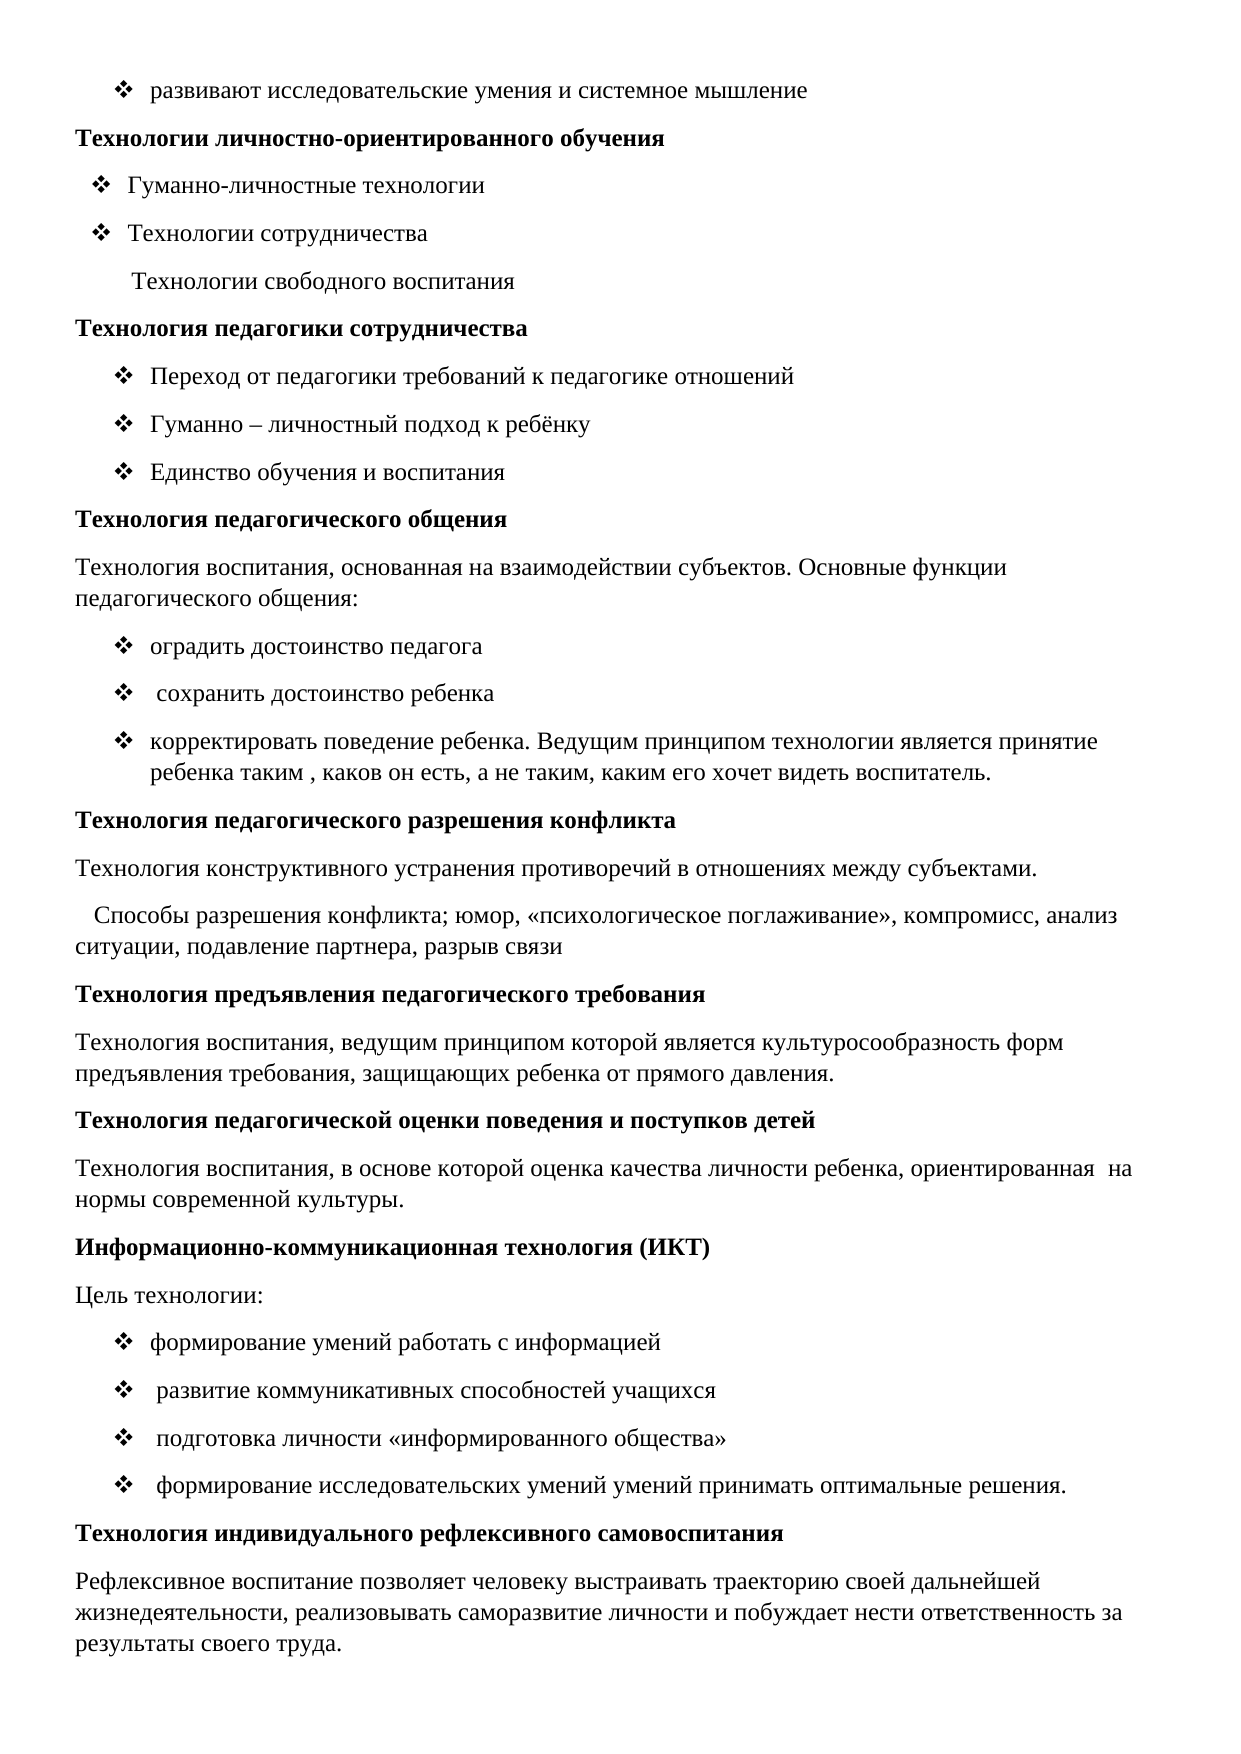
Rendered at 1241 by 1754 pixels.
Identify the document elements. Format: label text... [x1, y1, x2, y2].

text Цель технологии: [75, 1280, 1165, 1308]
text Технология педагогического разрешения конфликта [75, 805, 1165, 834]
list Единство обучения и воспитания [112, 457, 1165, 485]
list Гуманно-личностные технологии [90, 170, 1165, 199]
text Технология конструктивного устранения противоречий в отношениях между субъектами. [75, 853, 1165, 881]
text Информационно-коммуникационная технология (ИКТ) [75, 1232, 1165, 1261]
text Технологии личностно-ориентированного обучения [75, 123, 1165, 151]
text Технология педагогического общения [75, 504, 1165, 533]
text Технология педагогической оценки поведения и поступков детей [75, 1106, 1165, 1134]
list развитие коммуникативных способностей учащихся [112, 1375, 1165, 1404]
text Способы разрешения конфликта; юмор, «психологическое поглаживание», компромисс, анализ ситуации, подавление партнера, разрыв связи [75, 900, 1165, 960]
text Технологии свободного воспитания [75, 266, 1165, 294]
list развивают исследовательские умения и системное мышление [112, 75, 1165, 104]
list оградить достоинство педагога [112, 631, 1165, 659]
list сохранить достоинство ребенка [112, 678, 1165, 707]
text Рефлексивное воспитание позволяет человеку выстраивать траекторию своей дальнейшей жизнедеятельности, реализовывать саморазвитие личности и побуждает нести ответственность за результаты своего труда. [75, 1566, 1165, 1657]
list Переход от педагогики требований к педагогике отношений [112, 361, 1165, 390]
text Технология индивидуального рефлексивного самовоспитания [75, 1518, 1165, 1547]
text Технология воспитания, в основе которой оценка качества личности ребенка, ориентированная на нормы современной культуры. [75, 1153, 1165, 1213]
list формирование исследовательских умений умений принимать оптимальные решения. [112, 1471, 1165, 1499]
list Технологии сотрудничества [90, 218, 1165, 247]
text Технология педагогики сотрудничества [75, 313, 1165, 342]
text Технология воспитания, основанная на взаимодействии субъектов. Основные функции педагогического общения: [75, 552, 1165, 612]
list корректировать поведение ребенка. Ведущим принципом технологии является принятие ребенка таким , каков он есть, а не таким, каким его хочет видеть воспитатель. [112, 726, 1165, 786]
list подготовка личности «информированного общества» [112, 1423, 1165, 1452]
list Гуманно – личностный подход к ребёнку [112, 409, 1165, 438]
text Технология предъявления педагогического требования [75, 979, 1165, 1008]
list формирование умений работать с информацией [112, 1327, 1165, 1356]
text Технология воспитания, ведущим принципом которой является культуросообразность форм предъявления требования, защищающих ребенка от прямого давления. [75, 1027, 1165, 1087]
